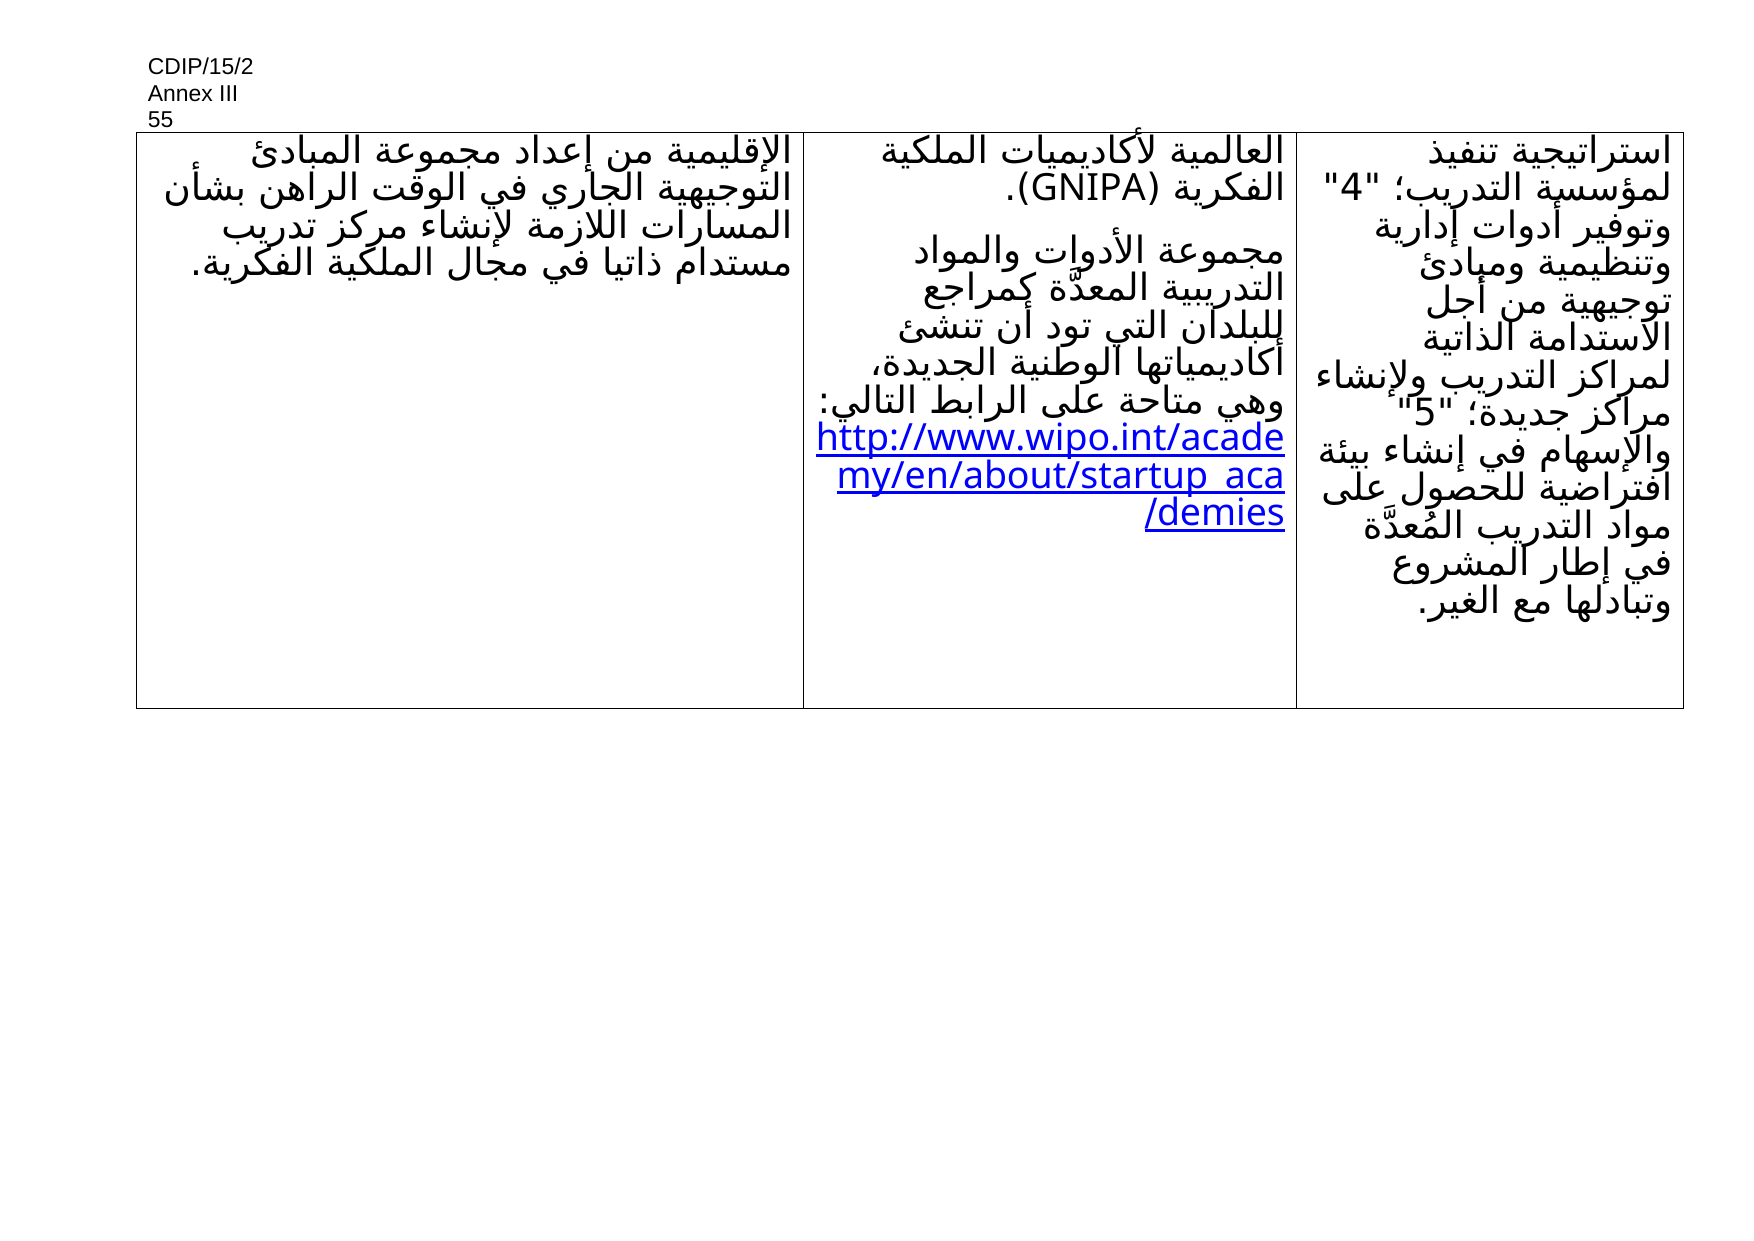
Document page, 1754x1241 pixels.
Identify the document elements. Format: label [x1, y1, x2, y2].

table_cell [804, 133, 1296, 708]
table_cell [137, 133, 803, 708]
table_cell [1297, 133, 1683, 708]
